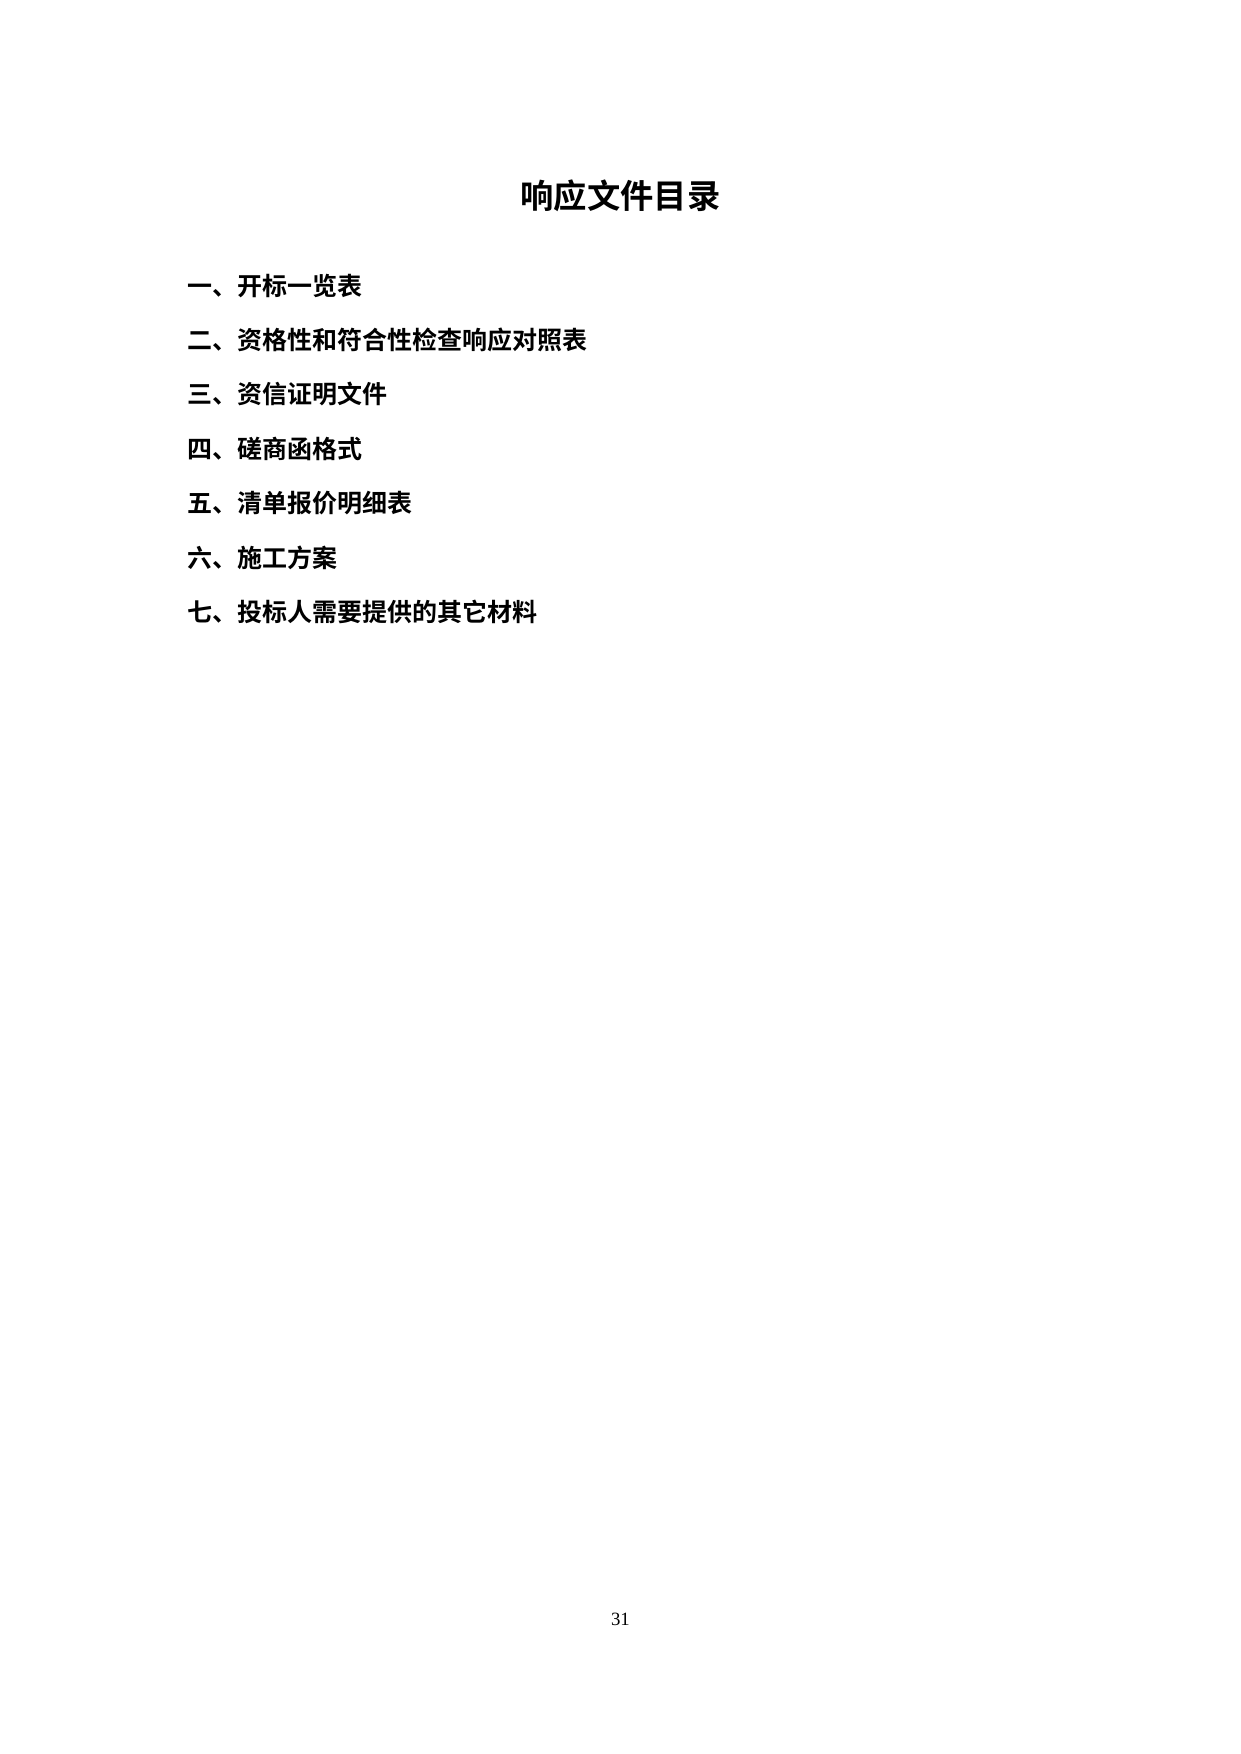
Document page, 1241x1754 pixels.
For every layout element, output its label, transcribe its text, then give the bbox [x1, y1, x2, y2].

text 四、磋商函格式 [187, 429, 1053, 466]
text 三、资信证明文件 [187, 375, 1053, 411]
text 五、清单报价明细表 [187, 484, 1053, 520]
text 二、资格性和符合性检查响应对照表 [187, 321, 1053, 357]
text 六、施工方案 [187, 538, 1053, 574]
text 七、投标人需要提供的其它材料 [187, 592, 1053, 629]
text 响应文件目录 [187, 162, 1053, 227]
text 一、开标一览表 [187, 266, 1053, 302]
